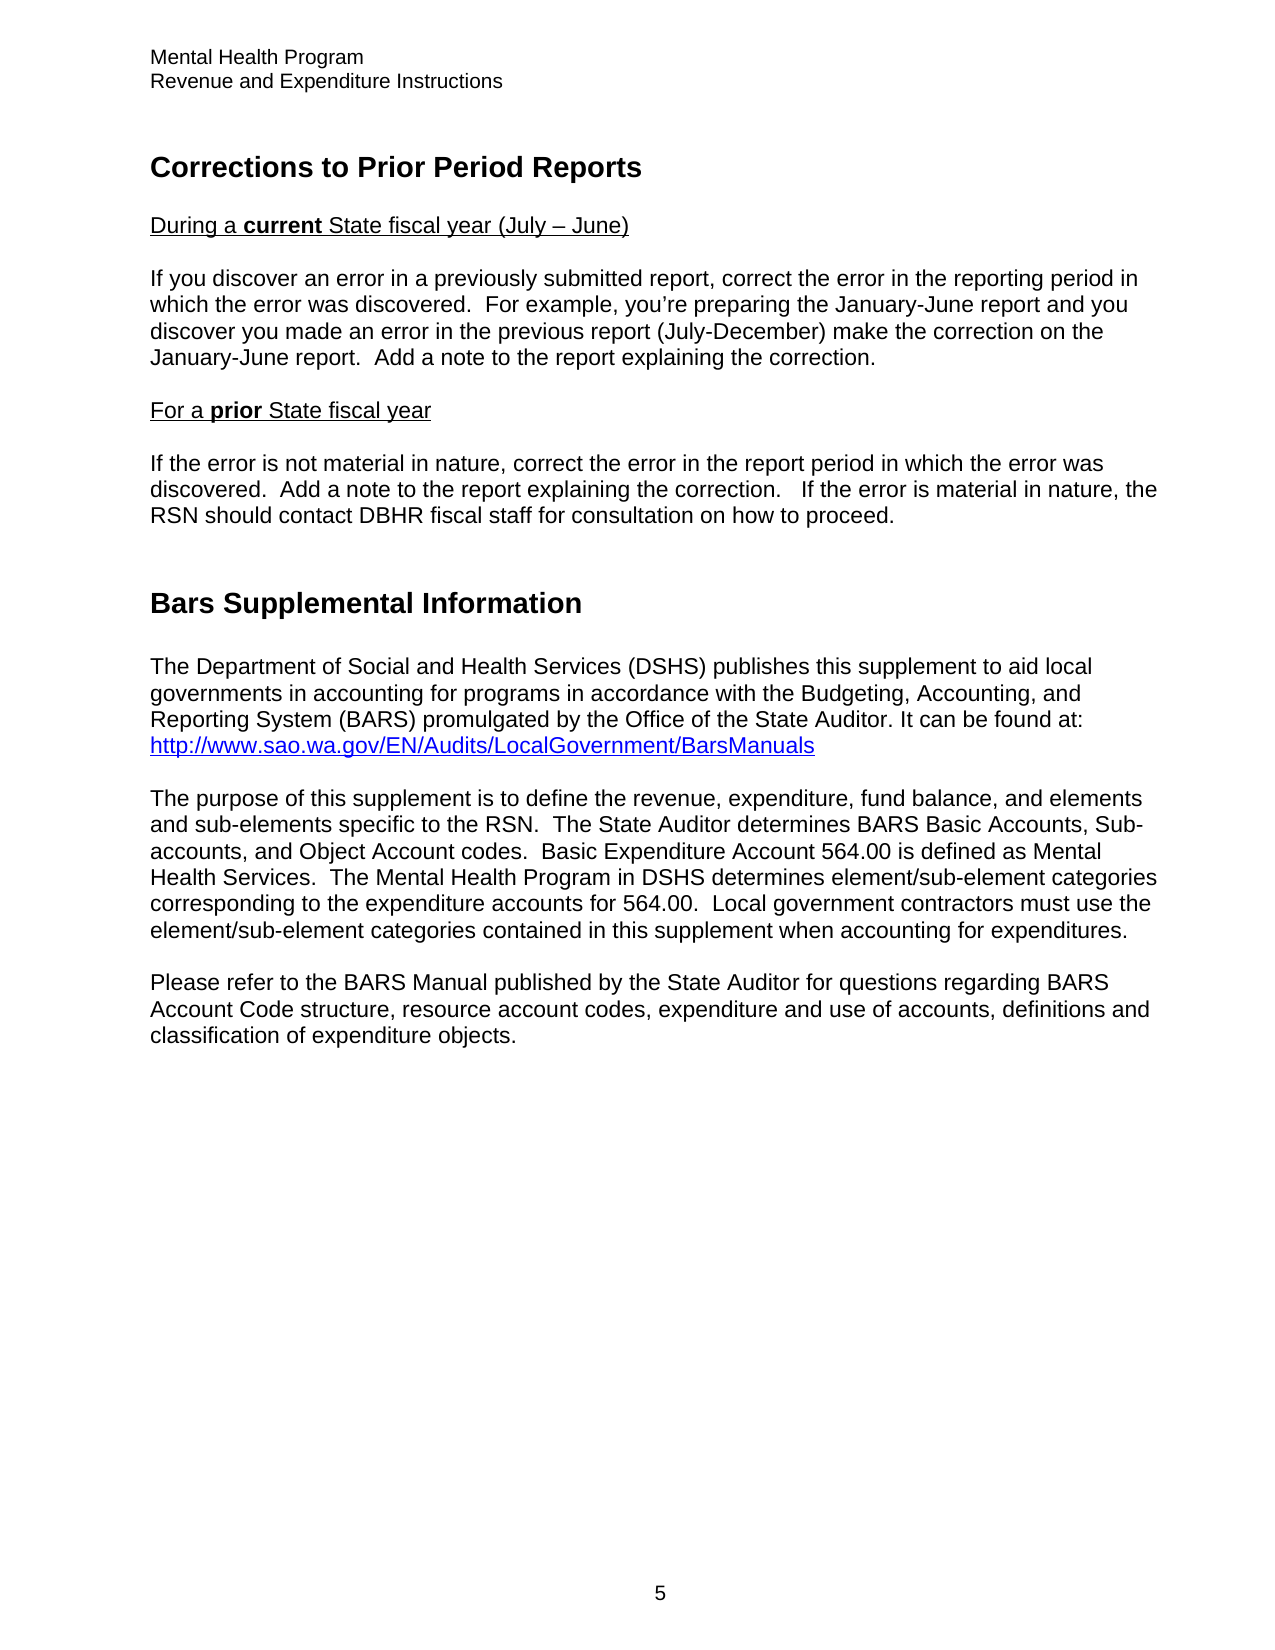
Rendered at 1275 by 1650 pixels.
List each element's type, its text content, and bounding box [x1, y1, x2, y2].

text Please refer to the BARS Manual published by the State Auditor for questions regarding BARS Account Code structure, resource account codes, expenditure and use of accounts, definitions and classification of expenditure objects. [150, 969, 1170, 1048]
text If you discover an error in a previously submitted report, correct the error in the reporting period in which the error was discovered. For example, you’re preparing the January-June report and you discover you made an error in the previous report (July-December) make the correction on the January-June report. Add a note to the report explaining the correction. [150, 265, 1170, 370]
text The Department of Social and Health Services (DSHS) publishes this supplement to aid local governments in accounting for programs in accordance with the Budgeting, Accounting, and Reporting System (BARS) promulgated by the Office of the State Auditor. It can be found at: http://www.sao.wa.gov/EN/Audits/LocalGovernment/BarsManuals [150, 653, 1170, 758]
text If the error is not material in nature, correct the error in the report period in which the error was discovered. Add a note to the report explaining the correction. If the error is material in nature, the RSN should contact DBHR fiscal staff for consultation on how to proceed. [150, 449, 1170, 528]
text During a current State fiscal year (July – June) [150, 212, 1170, 239]
subtitle Bars Supplemental Information [150, 586, 1170, 619]
text Corrections to Prior Period Reports [150, 150, 1170, 183]
text The purpose of this supplement is to define the revenue, expenditure, fund balance, and elements and sub-elements specific to the RSN. The State Auditor determines BARS Basic Accounts, Sub-accounts, and Object Account codes. Basic Expenditure Account 564.00 is defined as Mental Health Services. The Mental Health Program in DSHS determines element/sub-element categories corresponding to the expenditure accounts for 564.00. Local government contractors must use the element/sub-element categories contained in this supplement when accounting for expenditures. [150, 785, 1170, 943]
text For a prior State fiscal year [150, 397, 1170, 423]
